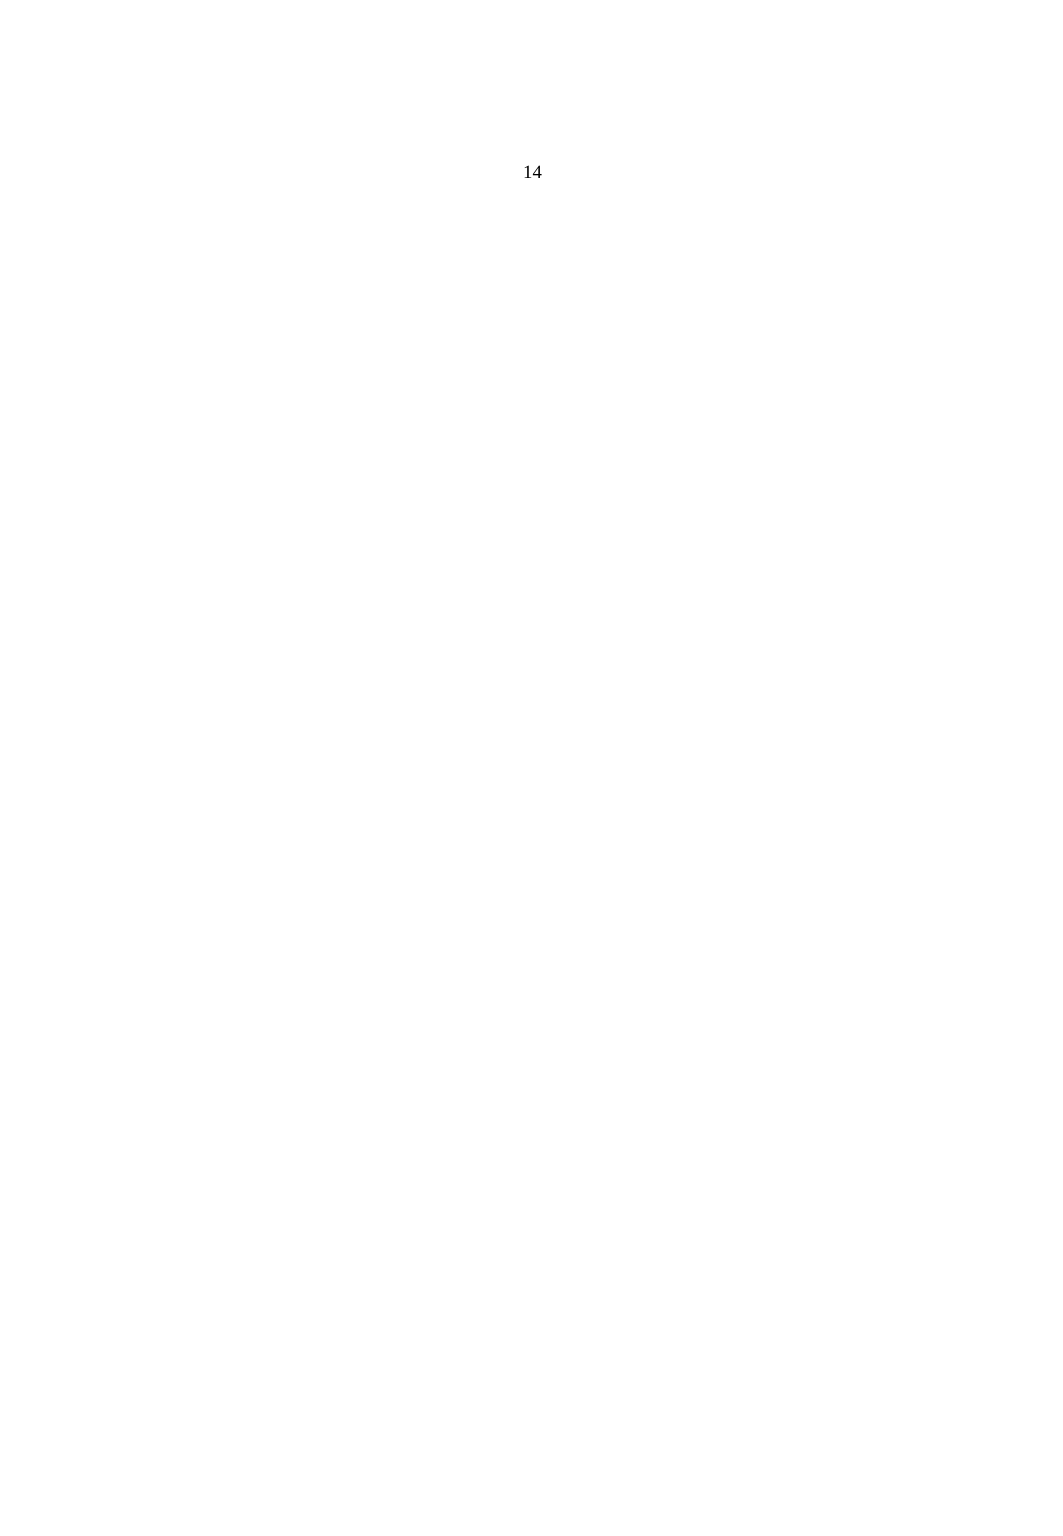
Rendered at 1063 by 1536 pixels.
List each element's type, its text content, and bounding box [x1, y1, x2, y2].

text 14 [112, 161, 952, 183]
